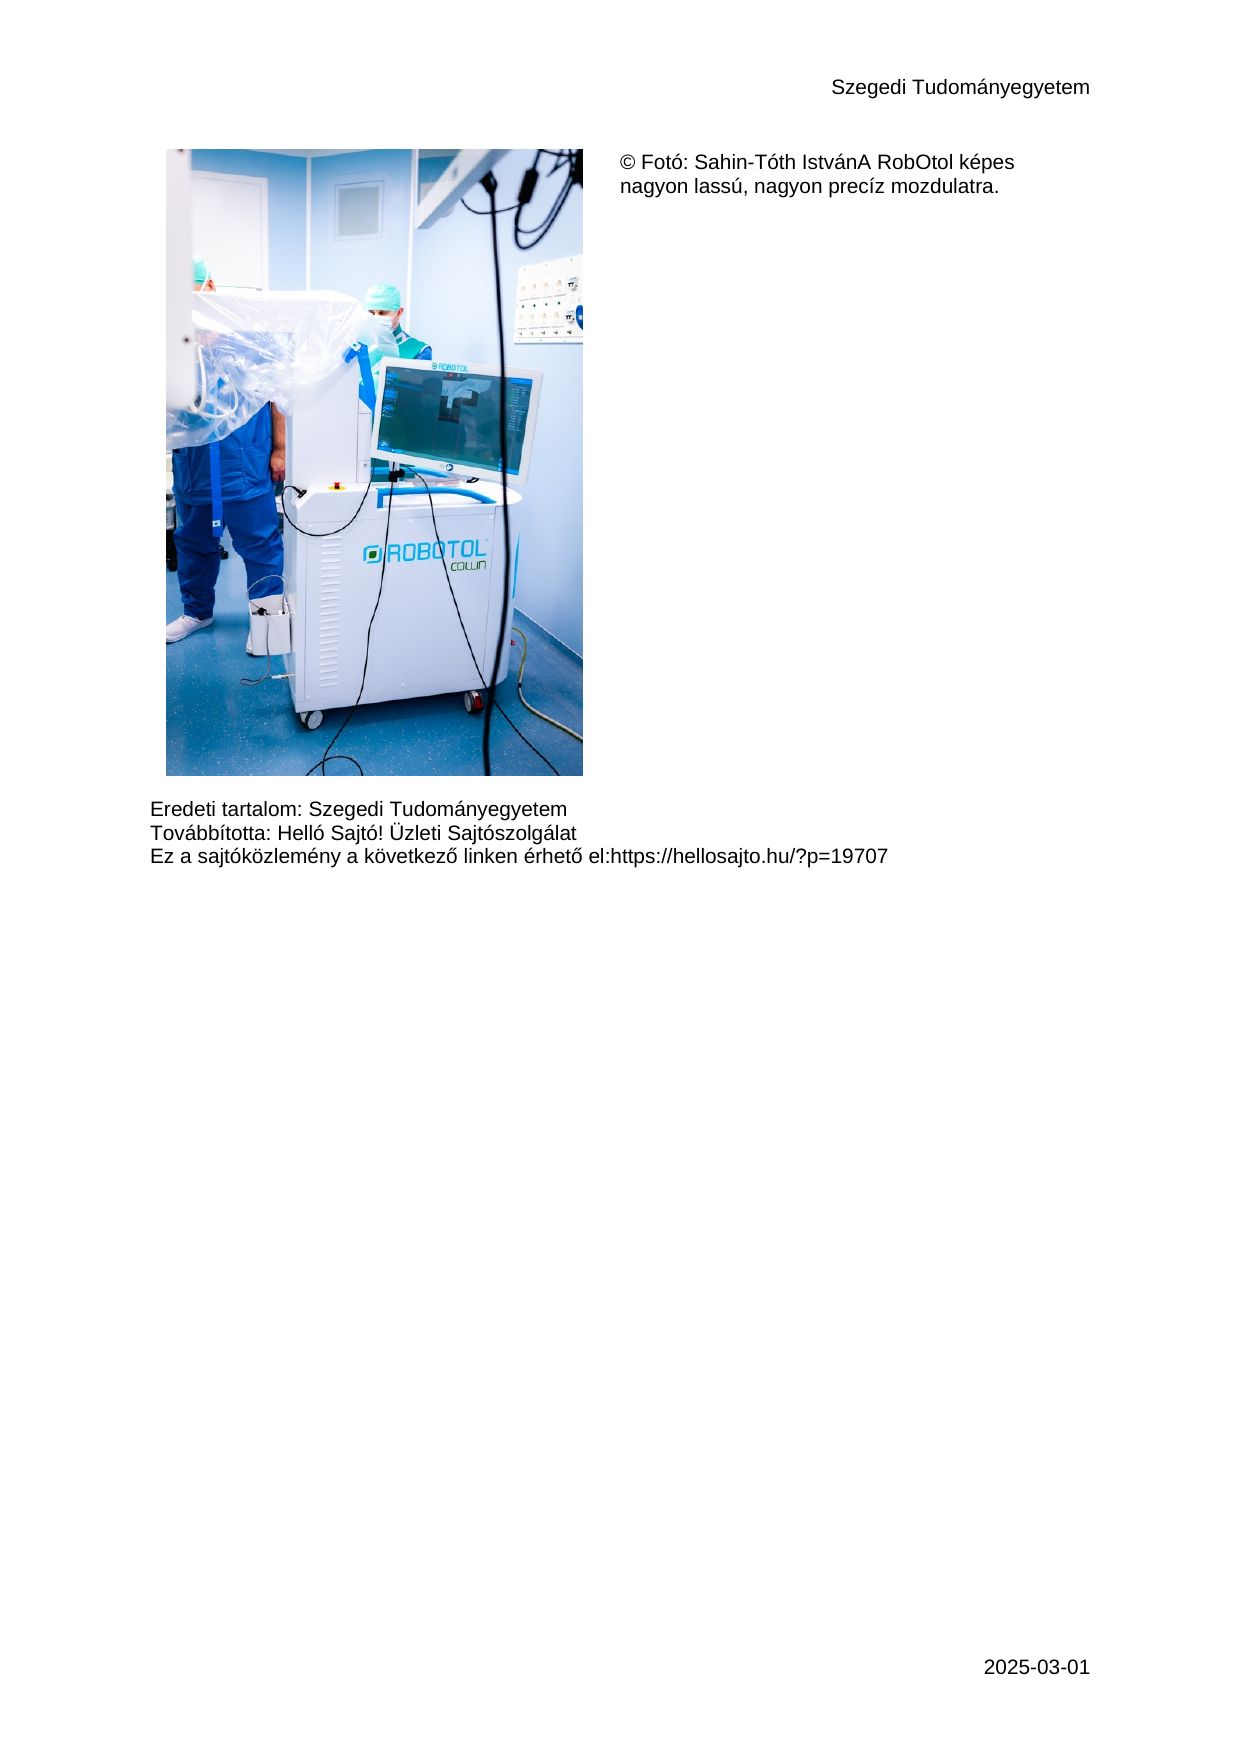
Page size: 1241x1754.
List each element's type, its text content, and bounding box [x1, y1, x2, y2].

text Továbbította: Helló Sajtó! Üzleti Sajtószolgálat [150, 820, 1090, 844]
picture [166, 149, 583, 776]
table_cell © Fotó: Sahin-Tóth István [620, 150, 1090, 796]
table_cell [150, 150, 620, 796]
text Ez a sajtóközlemény a következő linken érhető el: [150, 844, 1090, 868]
text Eredeti tartalom: Szegedi Tudományegyetem [150, 796, 1090, 820]
